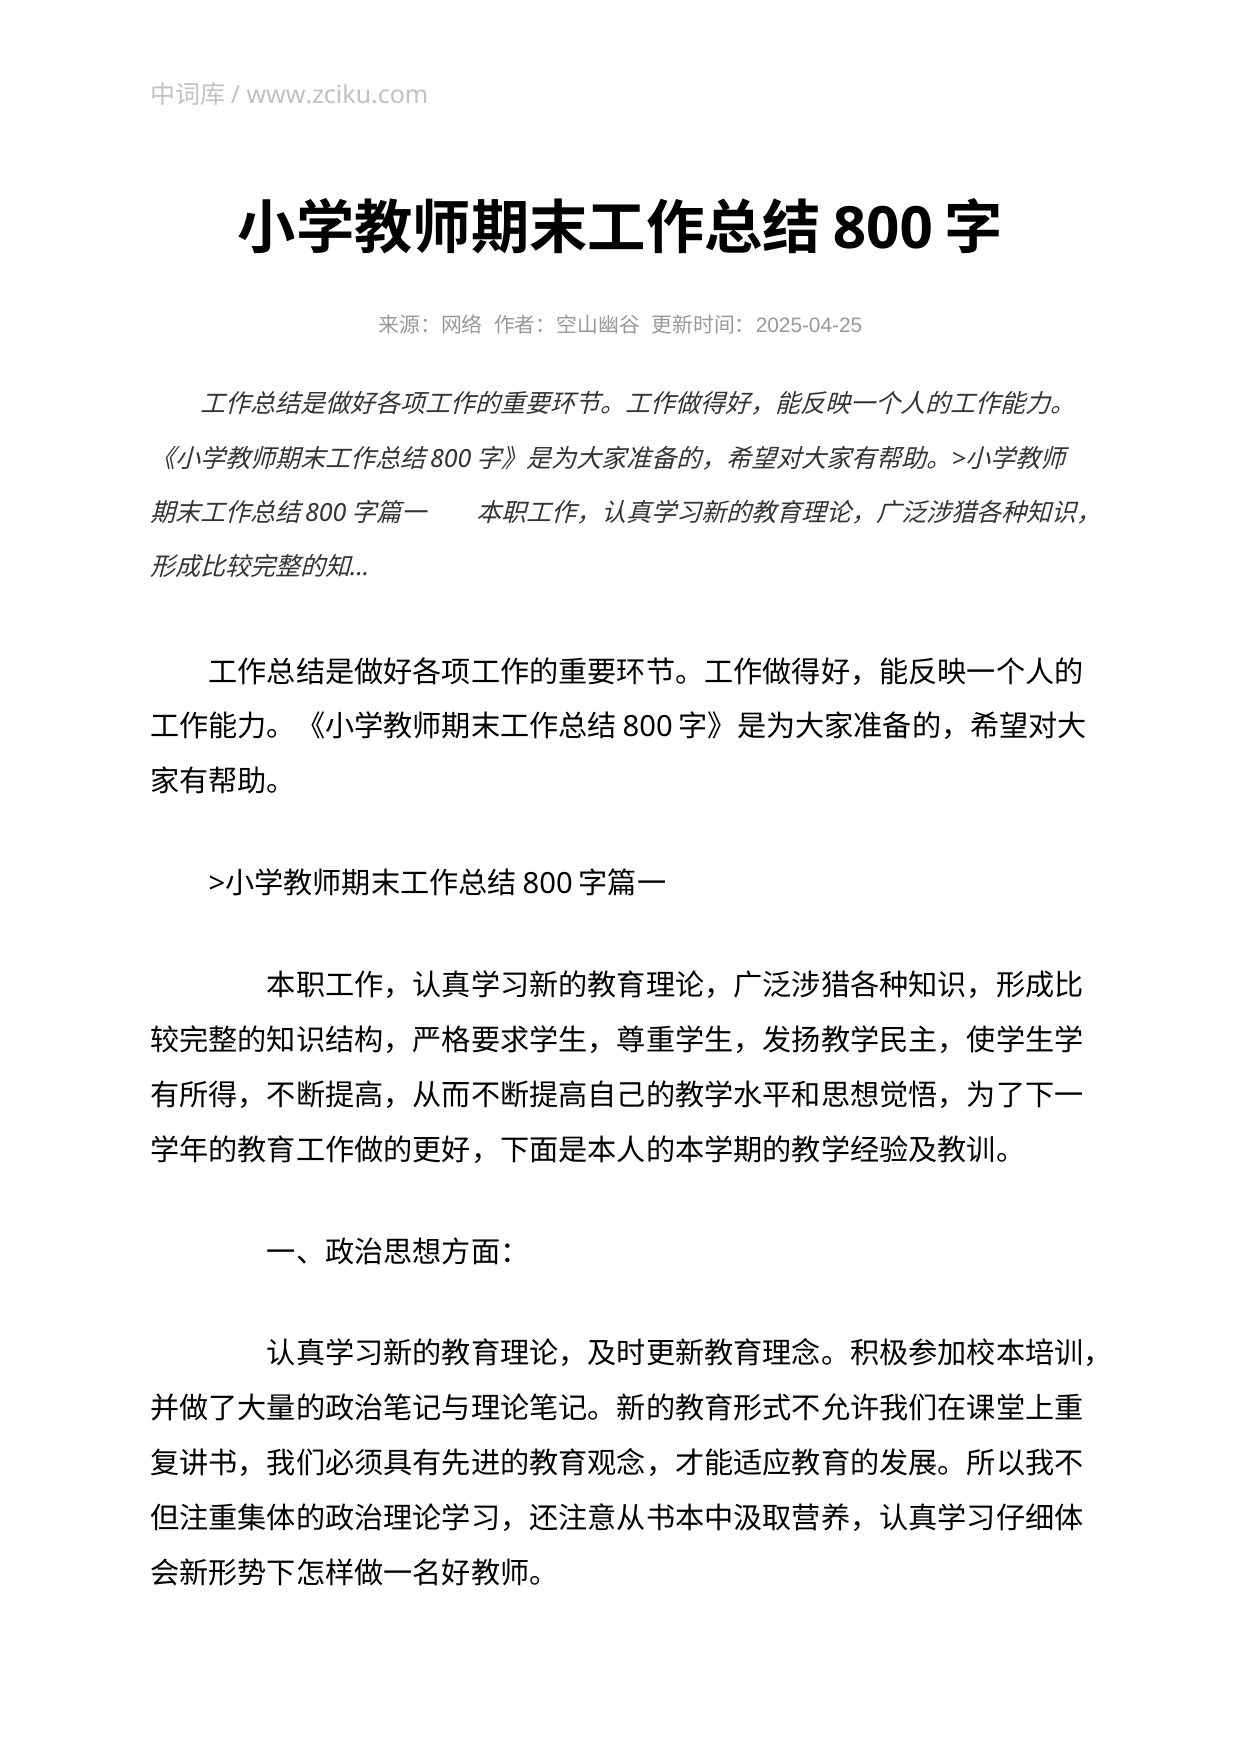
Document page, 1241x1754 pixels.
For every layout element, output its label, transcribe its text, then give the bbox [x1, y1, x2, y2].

text >小学教师期末工作总结800字篇一 [150, 860, 1090, 902]
text 认真学习新的教育理论，及时更新教育理念。积极参加校本培训，并做了大量的政治笔记与理论笔记。新的教育形式不允许我们在课堂上重复讲书，我们必须具有先进的教育观念，才能适应教育的发展。所以我不但注重集体的政治理论学习，还注意从书本中汲取营养，认真学习仔细体会新形势下怎样做一名好教师。 [150, 1330, 1090, 1592]
text 来源：网络 作者：空山幽谷 更新时间：2025-04-25 [150, 313, 1090, 337]
text 工作总结是做好各项工作的重要环节。工作做得好，能反映一个人的工作能力。《小学教师期末工作总结800字》是为大家准备的，希望对大家有帮助。>小学教师期末工作总结800字篇一 本职工作，认真学习新的教育理论，广泛涉猎各种知识，形成比较完整的知... [150, 384, 1090, 583]
subtitle 小学教师期末工作总结800字 [150, 181, 1090, 266]
text 工作总结是做好各项工作的重要环节。工作做得好，能反映一个人的工作能力。《小学教师期末工作总结800字》是为大家准备的，希望对大家有帮助。 [150, 648, 1090, 800]
text 本职工作，认真学习新的教育理论，广泛涉猎各种知识，形成比较完整的知识结构，严格要求学生，尊重学生，发扬教学民主，使学生学有所得，不断提高，从而不断提高自己的教学水平和思想觉悟，为了下一学年的教育工作做的更好，下面是本人的本学期的教学经验及教训。 [150, 962, 1090, 1169]
text 一、政治思想方面： [150, 1228, 1090, 1271]
